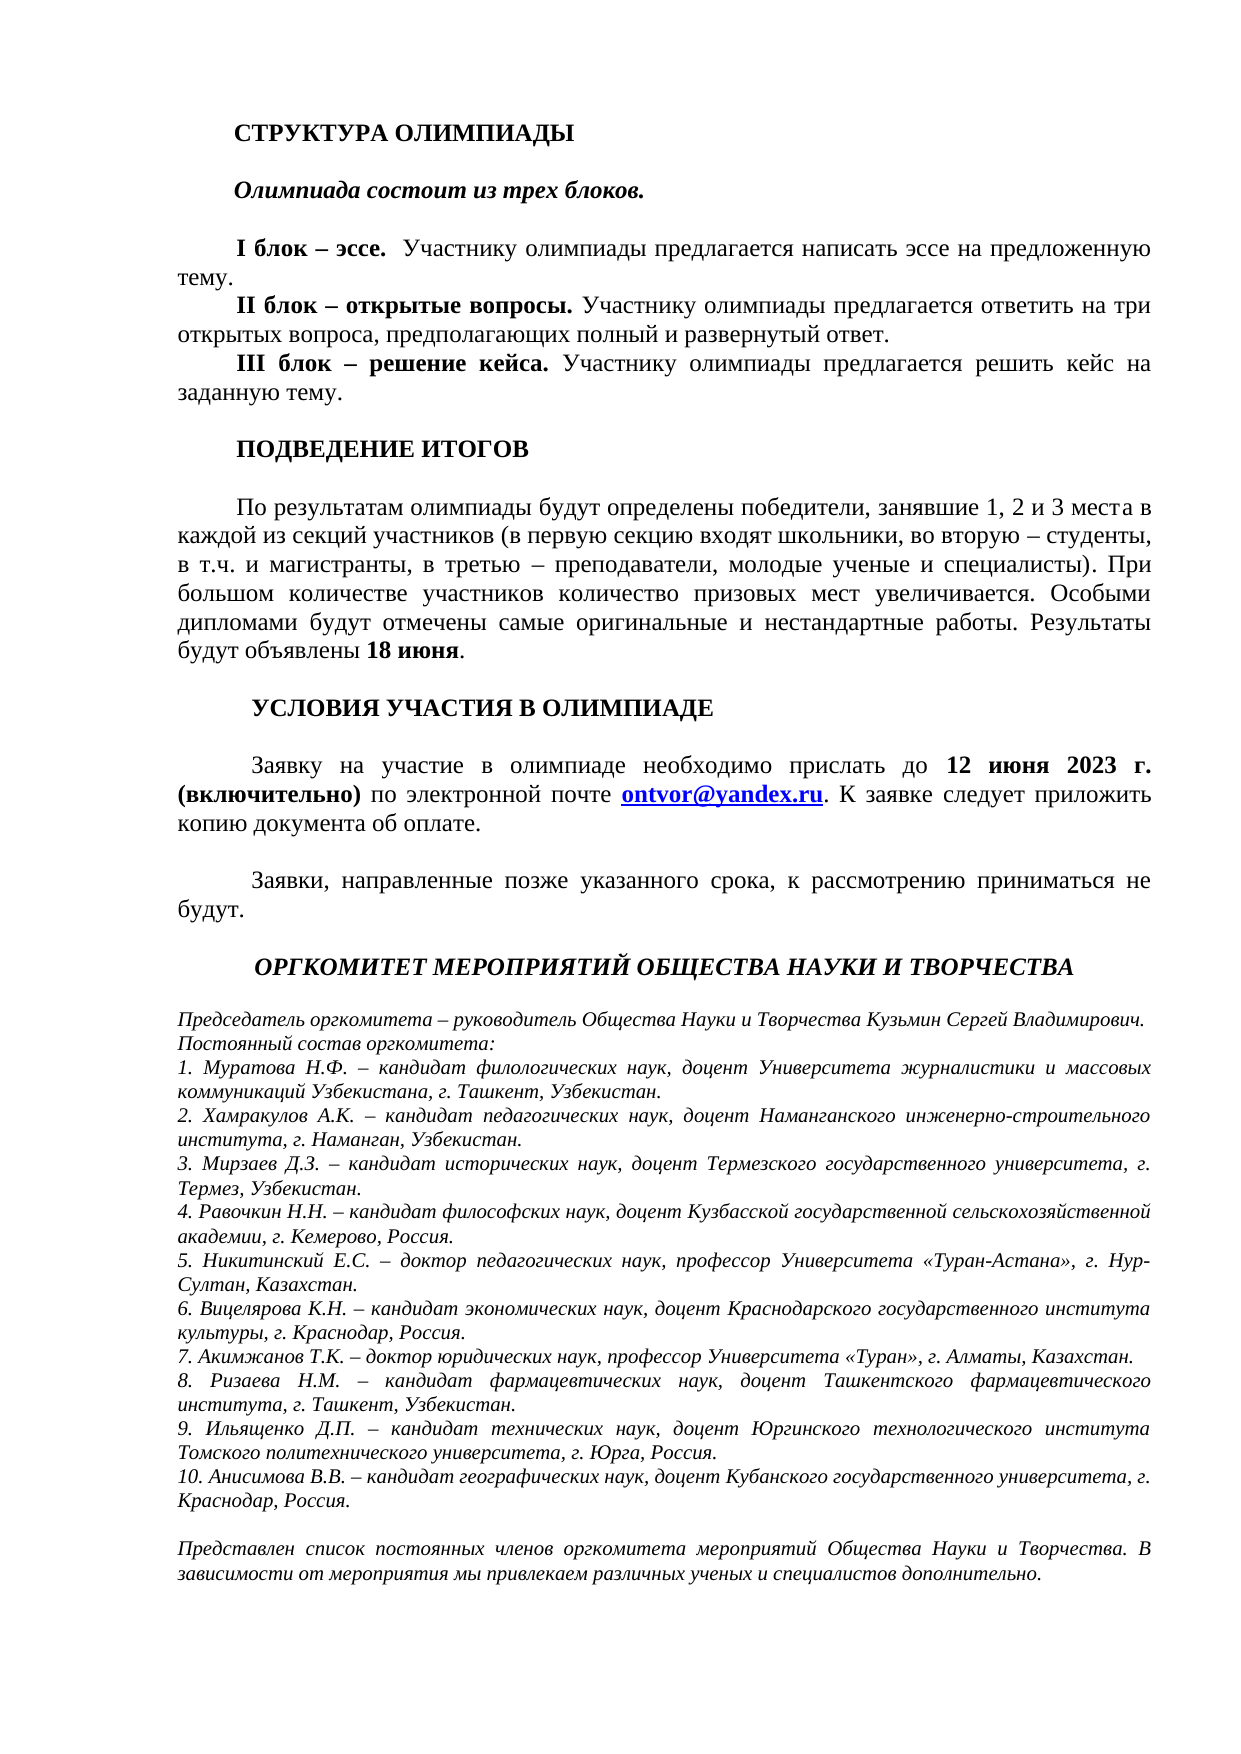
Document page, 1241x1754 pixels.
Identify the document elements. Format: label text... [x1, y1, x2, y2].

text 9. Ильященко Д.П. – кандидат технических наук, доцент Юргинского технологического института Томского политехнического университета, г. Юрга, Россия. [177, 1416, 1152, 1464]
text 5. Никитинский Е.С. – доктор педагогических наук, профессор Университета «Туран-Астана», г. Нур-Султан, Казахстан. [177, 1248, 1152, 1296]
text Заявки, направленные позже указанного срока, к рассмотрению приниматься не будут. [177, 866, 1152, 923]
text 7. Акимжанов Т.К. – доктор юридических наук, профессор Университета «Туран», г. Алматы, Казахстан. [177, 1344, 1152, 1368]
text III блок – решение кейса. Участнику олимпиады предлагается решить кейс на заданную тему. [177, 348, 1152, 406]
text СТРУКТУРА ОЛИМПИАДЫ [177, 118, 1152, 147]
text Заявку на участие в олимпиаде необходимо прислать до 12 июня 2023 г. (включительно) по электронной почте ontvor@yandex.ru. К заявке следует приложить копию документа об оплате. [177, 751, 1152, 837]
text ПОДВЕДЕНИЕ ИТОГОВ [177, 434, 1152, 463]
text Представлен список постоянных членов оргкомитета мероприятий Общества Науки и Творчества. В зависимости от мероприятия мы привлекаем различных ученых и специалистов дополнительно. [177, 1536, 1152, 1584]
text 10. Анисимова В.В. – кандидат географических наук, доцент Кубанского государственного университета, г. Краснодар, Россия. [177, 1464, 1152, 1512]
text 8. Ризаева Н.М. – кандидат фармацевтических наук, доцент Ташкентского фармацевтического института, г. Ташкент, Узбекистан. [177, 1368, 1152, 1416]
text Олимпиада состоит из трех блоков. [177, 176, 1152, 204]
text ОРГКОМИТЕТ МЕРОПРИЯТИЙ ОБЩЕСТВА НАУКИ И ТВОРЧЕСТВА [177, 952, 1152, 981]
text II блок – открытые вопросы. Участнику олимпиады предлагается ответить на три открытых вопроса, предполагающих полный и развернутый ответ. [177, 291, 1152, 348]
text 6. Вицелярова К.Н. – кандидат экономических наук, доцент Краснодарского государственного института культуры, г. Краснодар, Россия. [177, 1296, 1152, 1344]
text 4. Равочкин Н.Н. – кандидат философских наук, доцент Кузбасской государственной сельскохозяйственной академии, г. Кемерово, Россия. [177, 1199, 1152, 1248]
text Постоянный состав оргкомитета: [177, 1031, 1152, 1055]
text УСЛОВИЯ УЧАСТИЯ В ОЛИМПИАДЕ [177, 693, 1152, 722]
text 1. Муратова Н.Ф. – кандидат филологических наук, доцент Университета журналистики и массовых коммуникаций Узбекистана, г. Ташкент, Узбекистан. [177, 1055, 1152, 1103]
text 3. Мирзаев Д.З. – кандидат исторических наук, доцент Термезского государственного университета, г. Термез, Узбекистан. [177, 1151, 1152, 1199]
text Председатель оргкомитета – руководитель Общества Науки и Творчества Кузьмин Сергей Владимирович. [177, 981, 1152, 1031]
text По результатам олимпиады будут определены победители, занявшие 1, 2 и 3 места в каждой из секций участников (в первую секцию входят школьники, во вторую – студенты, в т.ч. и магистранты, в третью – преподаватели, молодые ученые и специалисты). При большом количестве участников количество призовых мест увеличивается. Особыми дипломами будут отмечены самые оригинальные и нестандартные работы. Результаты будут объявлены 18 июня. [177, 492, 1152, 664]
text 2. Хамракулов А.К. – кандидат педагогических наук, доцент Наманганского инженерно-строительного института, г. Наманган, Узбекистан. [177, 1103, 1152, 1151]
text I блок – эссе. Участнику олимпиады предлагается написать эссе на предложенную тему. [177, 233, 1152, 291]
